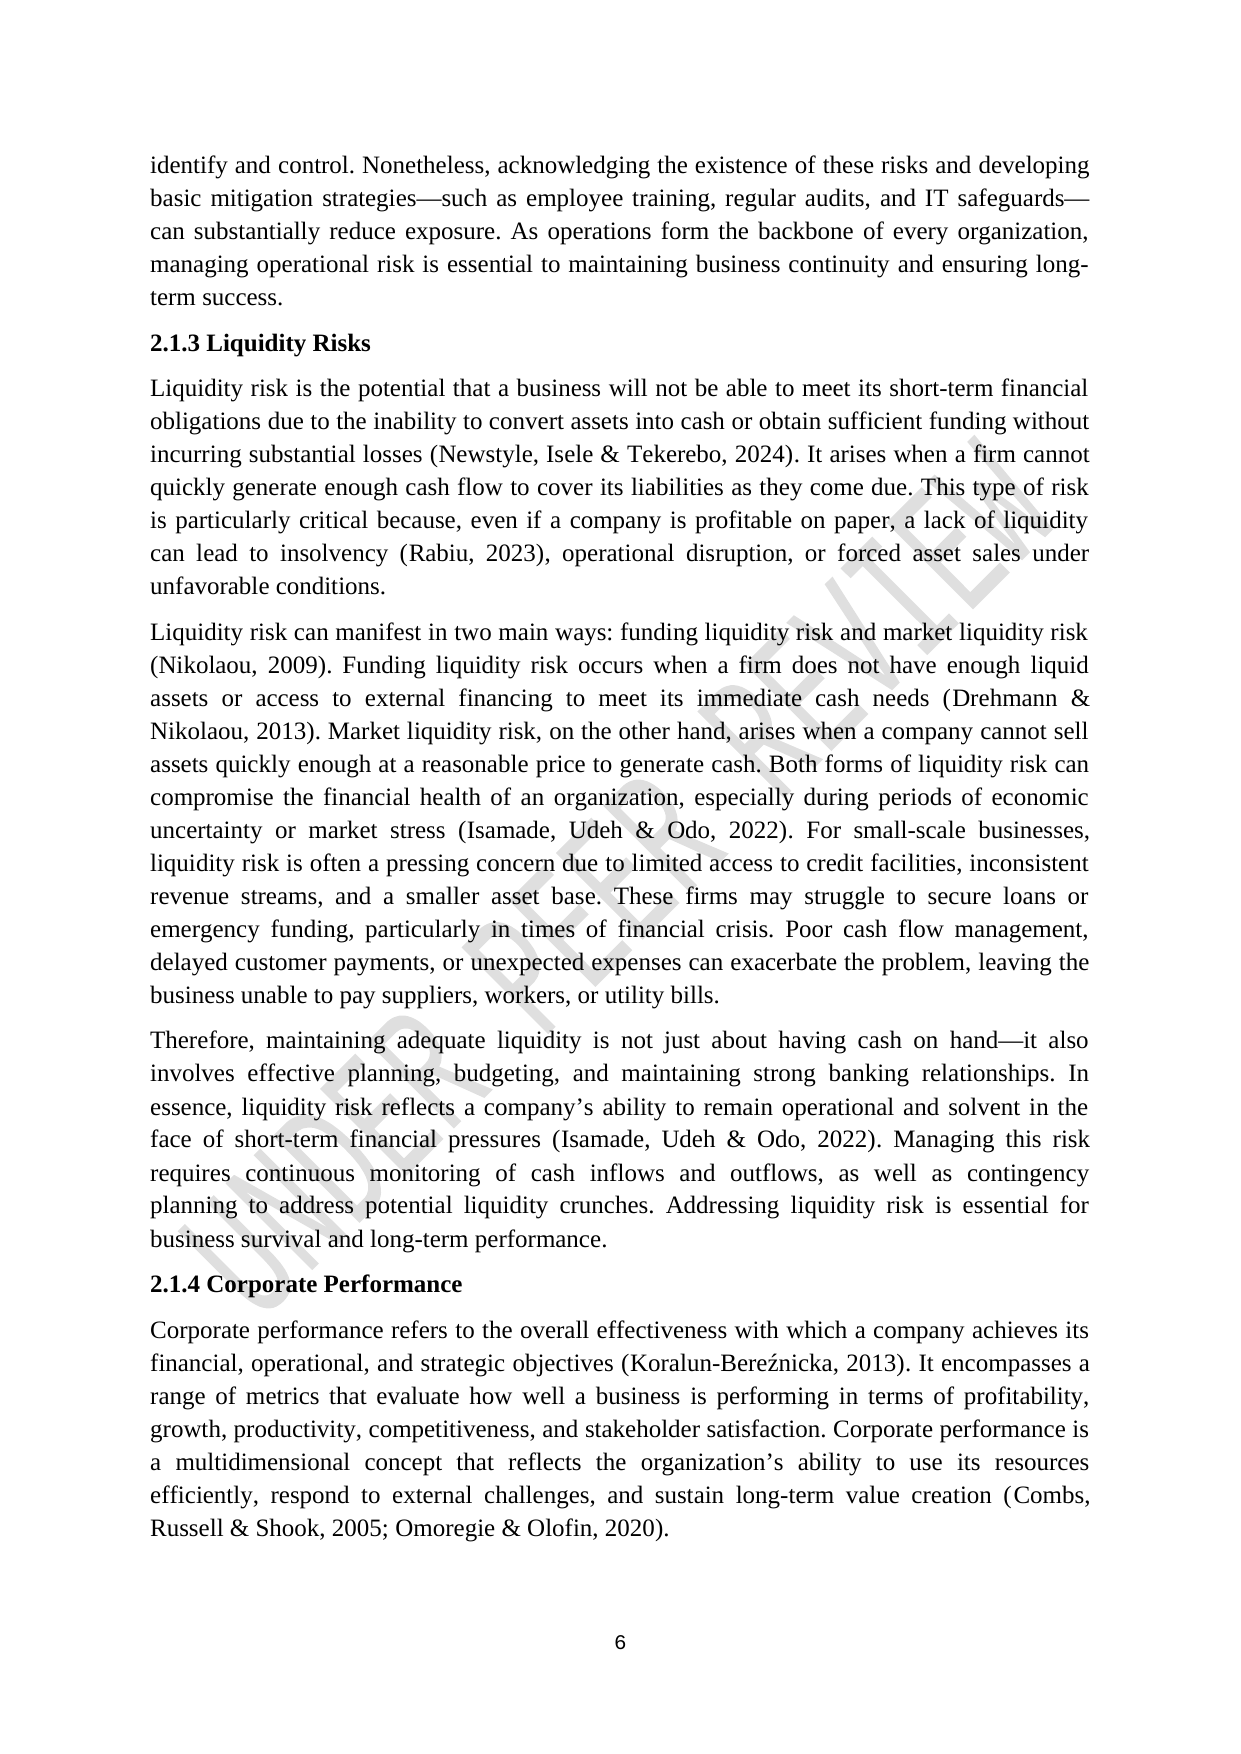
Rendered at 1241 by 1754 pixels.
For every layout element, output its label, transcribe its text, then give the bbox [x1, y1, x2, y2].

text Therefore, maintaining adequate liquidity is not just about having cash on hand—it also involves effective planning, budgeting, and maintaining strong banking relationships. In essence, liquidity risk reflects a company’s ability to remain operational and solvent in the face of short-term financial pressures (Isamade, Udeh & Odo, 2022). Managing this risk requires continuous monitoring of cash inflows and outflows, as well as contingency planning to address potential liquidity crunches. Addressing liquidity risk is essential for business survival and long-term performance. [150, 1026, 1090, 1252]
text Corporate performance refers to the overall effectiveness with which a company achieves its financial, operational, and strategic objectives (Koralun-Bereźnicka, 2013). It encompasses a range of metrics that evaluate how well a business is performing in terms of profitability, growth, productivity, competitiveness, and stakeholder satisfaction. Corporate performance is a multidimensional concept that reflects the organization’s ability to use its resources efficiently, respond to external challenges, and sustain long-term value creation (Combs, Russell & Shook, 2005; Omoregie & Olofin, 2020). [150, 1315, 1090, 1542]
text Liquidity risk can manifest in two main ways: funding liquidity risk and market liquidity risk (Nikolaou, 2009). Funding liquidity risk occurs when a firm does not have enough liquid assets or access to external financing to meet its immediate cash needs (Drehmann & Nikolaou, 2013). Market liquidity risk, on the other hand, arises when a company cannot sell assets quickly enough at a reasonable price to generate cash. Both forms of liquidity risk can compromise the financial health of an organization, especially during periods of economic uncertainty or market stress (Isamade, Udeh & Odo, 2022). For small-scale businesses, liquidity risk is often a pressing concern due to limited access to credit facilities, inconsistent revenue streams, and a smaller asset base. These firms may struggle to secure loans or emergency funding, particularly in times of financial crisis. Poor cash flow management, delayed customer payments, or unexpected expenses can exacerbate the problem, leaving the business unable to pay suppliers, workers, or utility bills. [150, 617, 1090, 1009]
text Liquidity risk is the potential that a business will not be able to meet its short-term financial obligations due to the inability to convert assets into cash or obtain sufficient funding without incurring substantial losses (Newstyle, Isele & Tekerebo, 2024). It arises when a firm cannot quickly generate enough cash flow to cover its liabilities as they come due. This type of risk is particularly critical because, even if a company is profitable on paper, a lack of liquidity can lead to insolvency (Rabiu, 2023), operational disruption, or forced asset sales under unfavorable conditions. [150, 373, 1090, 600]
subtitle 2.1.4 Corporate Performance [150, 1269, 1090, 1298]
subtitle 2.1.3 Liquidity Risks [150, 328, 1090, 356]
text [150, 150, 1090, 311]
